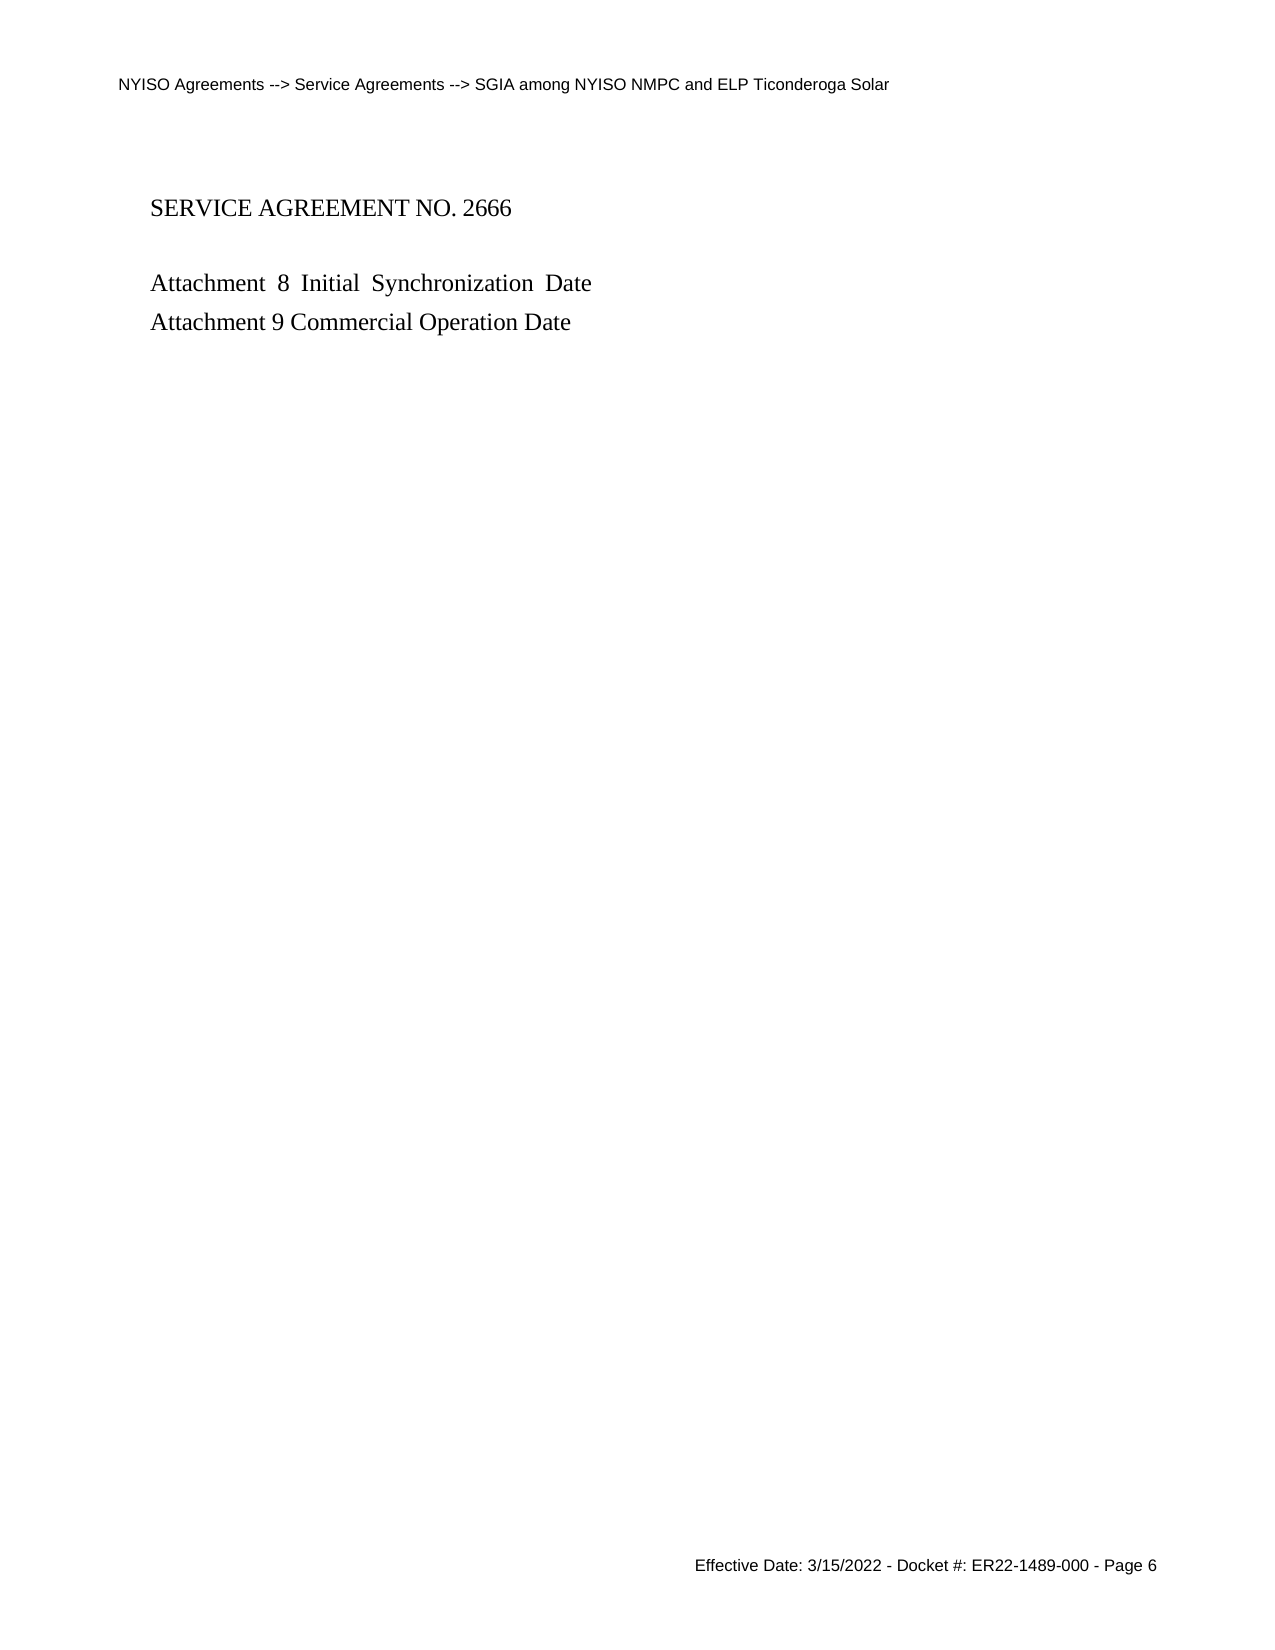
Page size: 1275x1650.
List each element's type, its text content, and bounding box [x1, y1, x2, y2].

text SERVICE AGREEMENT NO. 2666 [150, 193, 1275, 222]
text Attachment 8 Initial Synchronization Date Attachment 9 Commercial Operation Date [150, 259, 603, 338]
